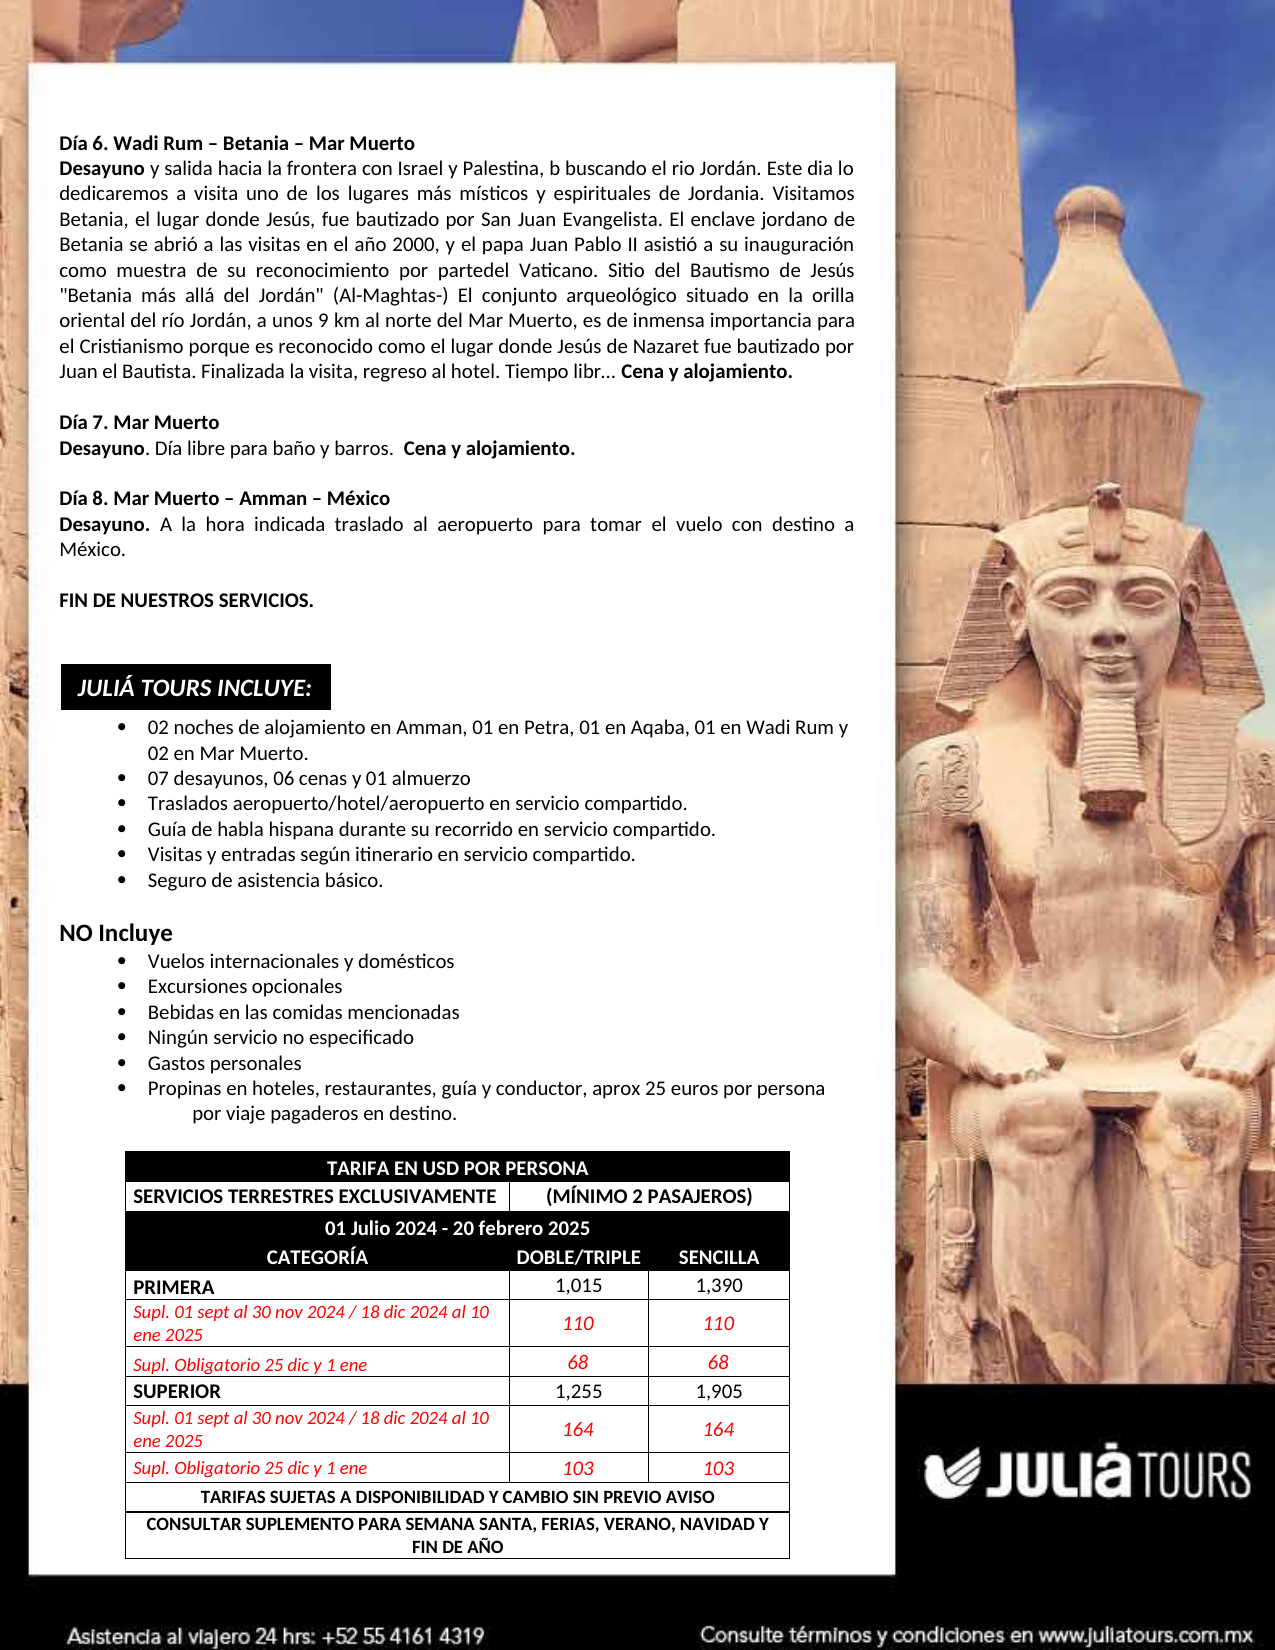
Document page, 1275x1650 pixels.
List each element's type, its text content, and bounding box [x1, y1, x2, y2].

table_cell 164 [510, 1406, 648, 1452]
table_cell (MÍNIMO 2 PASAJEROS) [510, 1182, 789, 1211]
table_cell 1,255 [510, 1377, 648, 1405]
text Día 8. Mar Muerto – Amman – México [59, 486, 856, 511]
picture [0, 0, 1275, 1650]
table_cell Supl. Obligatorio 25 dic y 1 ene [126, 1347, 509, 1376]
list Ningún servicio no especificado [118, 1024, 856, 1050]
text Desayuno y salida hacia la frontera con Israel y Palestina, b buscando el rio Jordán. Este dia lo dedicaremos a visita uno de los lugares más místicos y espirituales de Jordania. Visitamos Betania, el lugar donde Jesús, fue bautizado por San Juan Evangelista. El enclave jordano de Betania se abrió a las visitas en el año 2000, y el papa Juan Pablo II asistió a su inauguración como muestra de su reconocimiento por partedel Vaticano. Sitio del Bautismo de Jesús "Betania más allá del Jordán" (Al-Maghtas-) El conjunto arqueológico situado en la orilla oriental del río Jordán, a unos 9 km al norte del Mar Muerto, es de inmensa importancia para el Cristianismo porque es reconocido como el lugar donde Jesús de Nazaret fue bautizado por Juan el Bautista. Finalizada la visita, regreso al hotel. Tiempo libr… Cena y alojamiento. [59, 155, 856, 384]
table_cell 103 [510, 1453, 648, 1482]
list Vuelos internacionales y domésticos [118, 948, 856, 973]
text NO Incluye [59, 918, 856, 948]
list Seguro de asistencia básico. [118, 867, 856, 892]
table_cell CONSULTAR SUPLEMENTO PARA SEMANA SANTA, FERIAS, VERANO, NAVIDAD Y FIN DE AÑO [126, 1513, 789, 1558]
table_cell Supl. 01 sept al 30 nov 2024 / 18 dic 2024 al 10 ene 2025 [126, 1406, 509, 1452]
text Día 7. Mar Muerto [59, 409, 856, 435]
text Día 6. Wadi Rum – Betania – Mar Muerto [59, 130, 856, 155]
list Visitas y entradas según itinerario en servicio compartido. [118, 841, 856, 867]
table_cell 68 [649, 1347, 789, 1376]
list Propinas en hoteles, restaurantes, guía y conductor, aprox 25 euros por persona por viaje pagaderos en destino. [118, 1075, 856, 1126]
list 02 noches de alojamiento en Amman, 01 en Petra, 01 en Aqaba, 01 en Wadi Rum y 02 en Mar Muerto. [118, 714, 856, 765]
table_cell SENCILLA [649, 1241, 789, 1270]
table_cell SUPERIOR [126, 1377, 509, 1405]
table_cell PRIMERA [126, 1271, 509, 1299]
table_cell Supl. Obligatorio 25 dic y 1 ene [126, 1453, 509, 1482]
table_cell 01 Julio 2024 - 20 febrero 2025 [126, 1212, 789, 1240]
text Desayuno. A la hora indicada traslado al aeropuerto para tomar el vuelo con destino a México. [59, 511, 856, 562]
table_cell 164 [649, 1406, 789, 1452]
table_cell 103 [649, 1453, 789, 1482]
text Desayuno. Día libre para baño y barros. Cena y alojamiento. [59, 435, 856, 460]
list Guía de habla hispana durante su recorrido en servicio compartido. [118, 816, 856, 841]
table_cell DOBLE/TRIPLE [510, 1241, 648, 1270]
table_cell 1,905 [649, 1377, 789, 1405]
list Gastos personales [118, 1050, 856, 1075]
table_cell Supl. 01 sept al 30 nov 2024 / 18 dic 2024 al 10 ene 2025 [126, 1300, 509, 1346]
list Traslados aeropuerto/hotel/aeropuerto en servicio compartido. [118, 791, 856, 816]
table_header TARIFA EN USD POR PERSONA [126, 1153, 789, 1181]
list 07 desayunos, 06 cenas y 01 almuerzo [118, 765, 856, 791]
table_cell TARIFAS SUJETAS A DISPONIBILIDAD Y CAMBIO SIN PREVIO AVISO [126, 1483, 789, 1511]
table_cell 1,015 [510, 1271, 648, 1299]
table_cell CATEGORÍA [126, 1241, 509, 1270]
table_cell 68 [510, 1347, 648, 1376]
table_cell SERVICIOS TERRESTRES EXCLUSIVAMENTE [126, 1182, 509, 1211]
table_cell 110 [649, 1300, 789, 1346]
text FIN DE NUESTROS SERVICIOS. [59, 587, 856, 613]
table_cell 110 [510, 1300, 648, 1346]
list Excursiones opcionales [118, 973, 856, 999]
list Bebidas en las comidas mencionadas [118, 999, 856, 1024]
table_cell 1,390 [649, 1271, 789, 1299]
